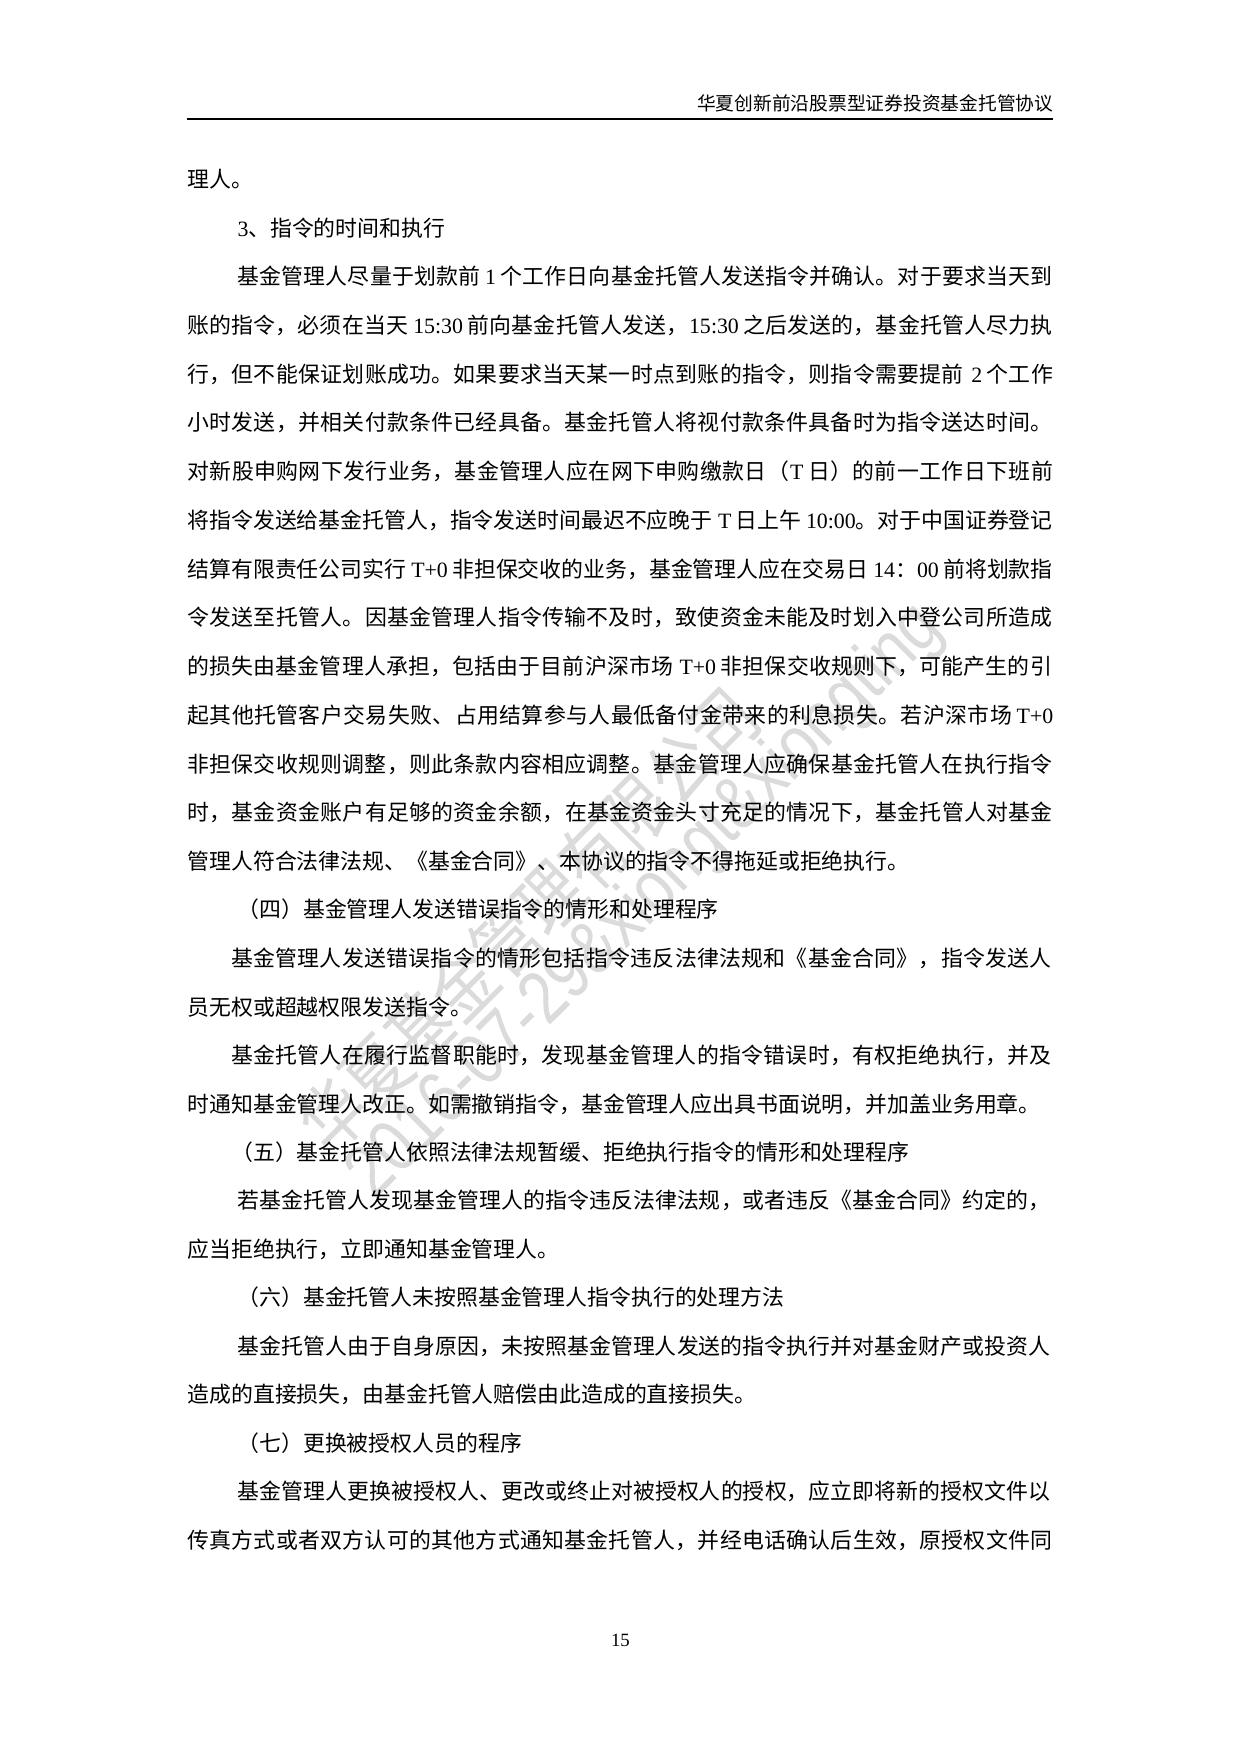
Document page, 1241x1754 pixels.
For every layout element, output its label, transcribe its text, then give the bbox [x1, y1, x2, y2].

text 若基金托管人发现基金管理人的指令违反法律法规，或者违反《基金合同》约定的，应当拒绝执行，立即通知基金管理人。 [187, 1183, 1053, 1264]
text （七）更换被授权人员的程序 [187, 1425, 1053, 1458]
text （六）基金托管人未按照基金管理人指令执行的处理方法 [187, 1280, 1053, 1312]
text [187, 1474, 1053, 1555]
text 基金托管人由于自身原因，未按照基金管理人发送的指令执行并对基金财产或投资人造成的直接损失，由基金托管人赔偿由此造成的直接损失。 [187, 1328, 1053, 1409]
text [187, 162, 1053, 194]
text 3、指令的时间和执行 [187, 210, 1053, 243]
text 基金管理人发送错误指令的情形包括指令违反法律法规和《基金合同》，指令发送人员无权或超越权限发送指令。 [187, 940, 1053, 1022]
text （四）基金管理人发送错误指令的情形和处理程序 [187, 892, 1053, 924]
text 基金管理人尽量于划款前1个工作日向基金托管人发送指令并确认。对于要求当天到账的指令，必须在当天15:30前向基金托管人发送，15:30之后发送的，基金托管人尽力执行，但不能保证划账成功。如果要求当天某一时点到账的指令，则指令需要提前2个工作小时发送，并相关付款条件已经具备。基金托管人将视付款条件具备时为指令送达时间。对新股申购网下发行业务，基金管理人应在网下申购缴款日（T日）的前一工作日下班前将指令发送给基金托管人，指令发送时间最迟不应晚于T日上午10:00。对于中国证券登记结算有限责任公司实行T+0非担保交收的业务，基金管理人应在交易日14：00前将划款指令发送至托管人。因基金管理人指令传输不及时，致使资金未能及时划入中登公司所造成的损失由基金管理人承担，包括由于目前沪深市场T+0非担保交收规则下，可能产生的引起其他托管客户交易失败、占用结算参与人最低备付金带来的利息损失。若沪深市场T+0非担保交收规则调整，则此条款内容相应调整。基金管理人应确保基金托管人在执行指令时，基金资金账户有足够的资金余额，在基金资金头寸充足的情况下，基金托管人对基金管理人符合法律法规、《基金合同》、本协议的指令不得拖延或拒绝执行。 [187, 259, 1053, 876]
text （五）基金托管人依照法律法规暂缓、拒绝执行指令的情形和处理程序 [187, 1134, 1053, 1167]
text 基金托管人在履行监督职能时，发现基金管理人的指令错误时，有权拒绝执行，并及时通知基金管理人改正。如需撤销指令，基金管理人应出具书面说明，并加盖业务用章。 [187, 1037, 1053, 1119]
